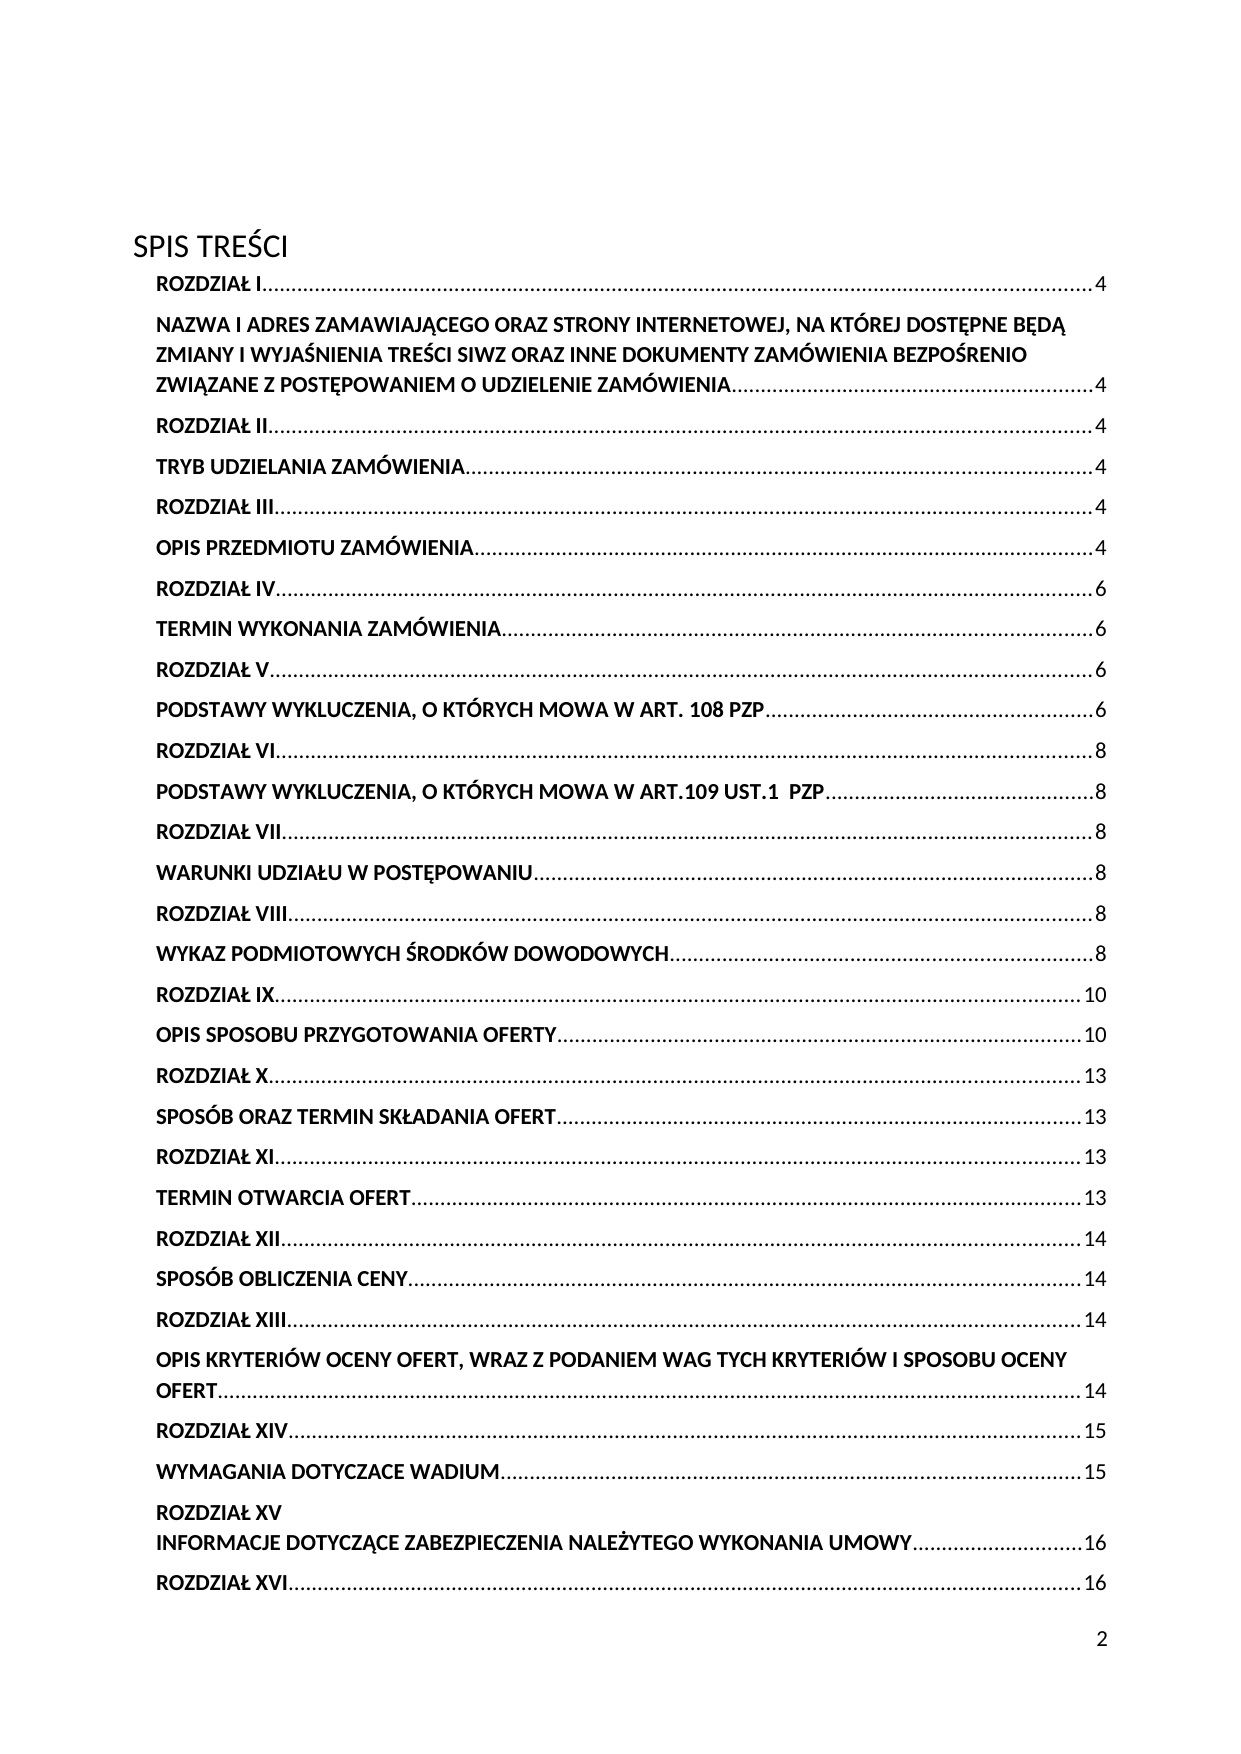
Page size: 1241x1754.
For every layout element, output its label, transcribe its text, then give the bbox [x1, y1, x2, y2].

text Spis treści [133, 224, 1107, 265]
